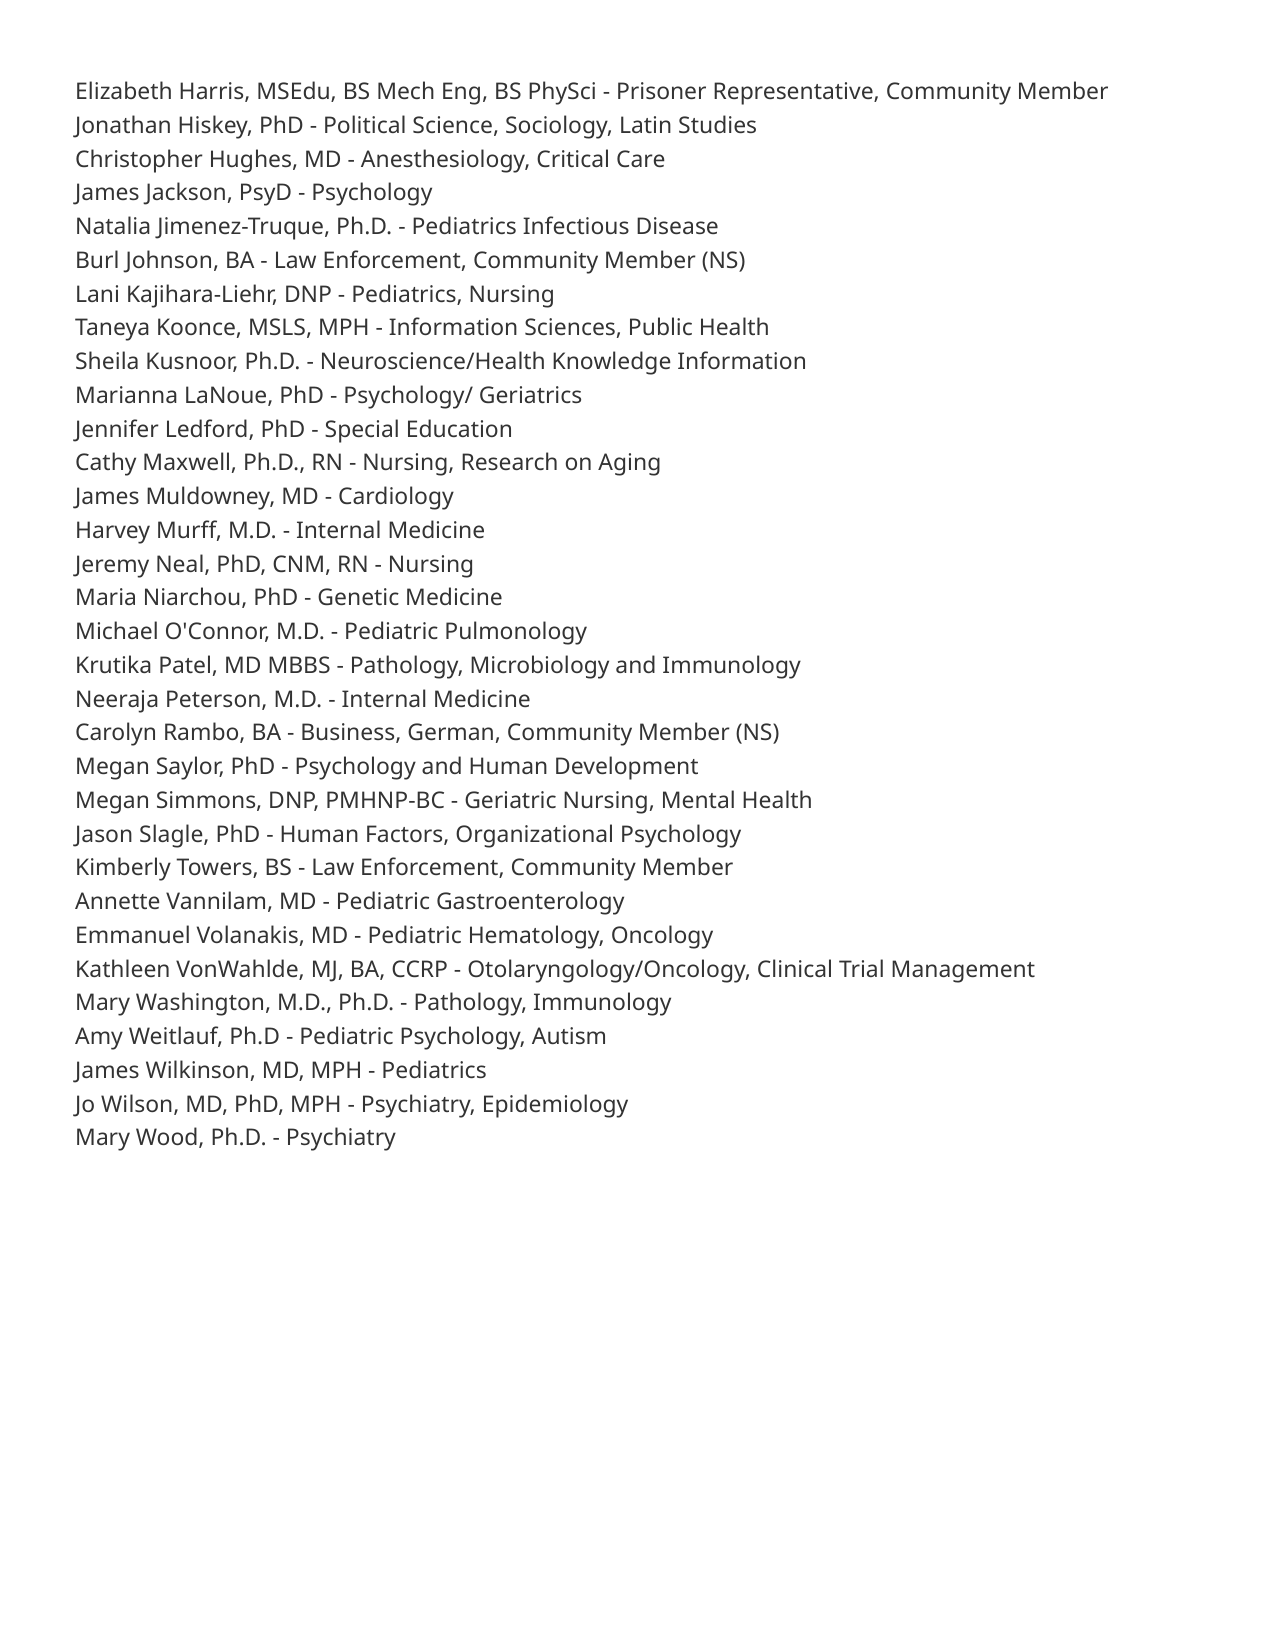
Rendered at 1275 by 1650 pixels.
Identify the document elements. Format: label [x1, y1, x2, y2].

text [75, 75, 1200, 1152]
